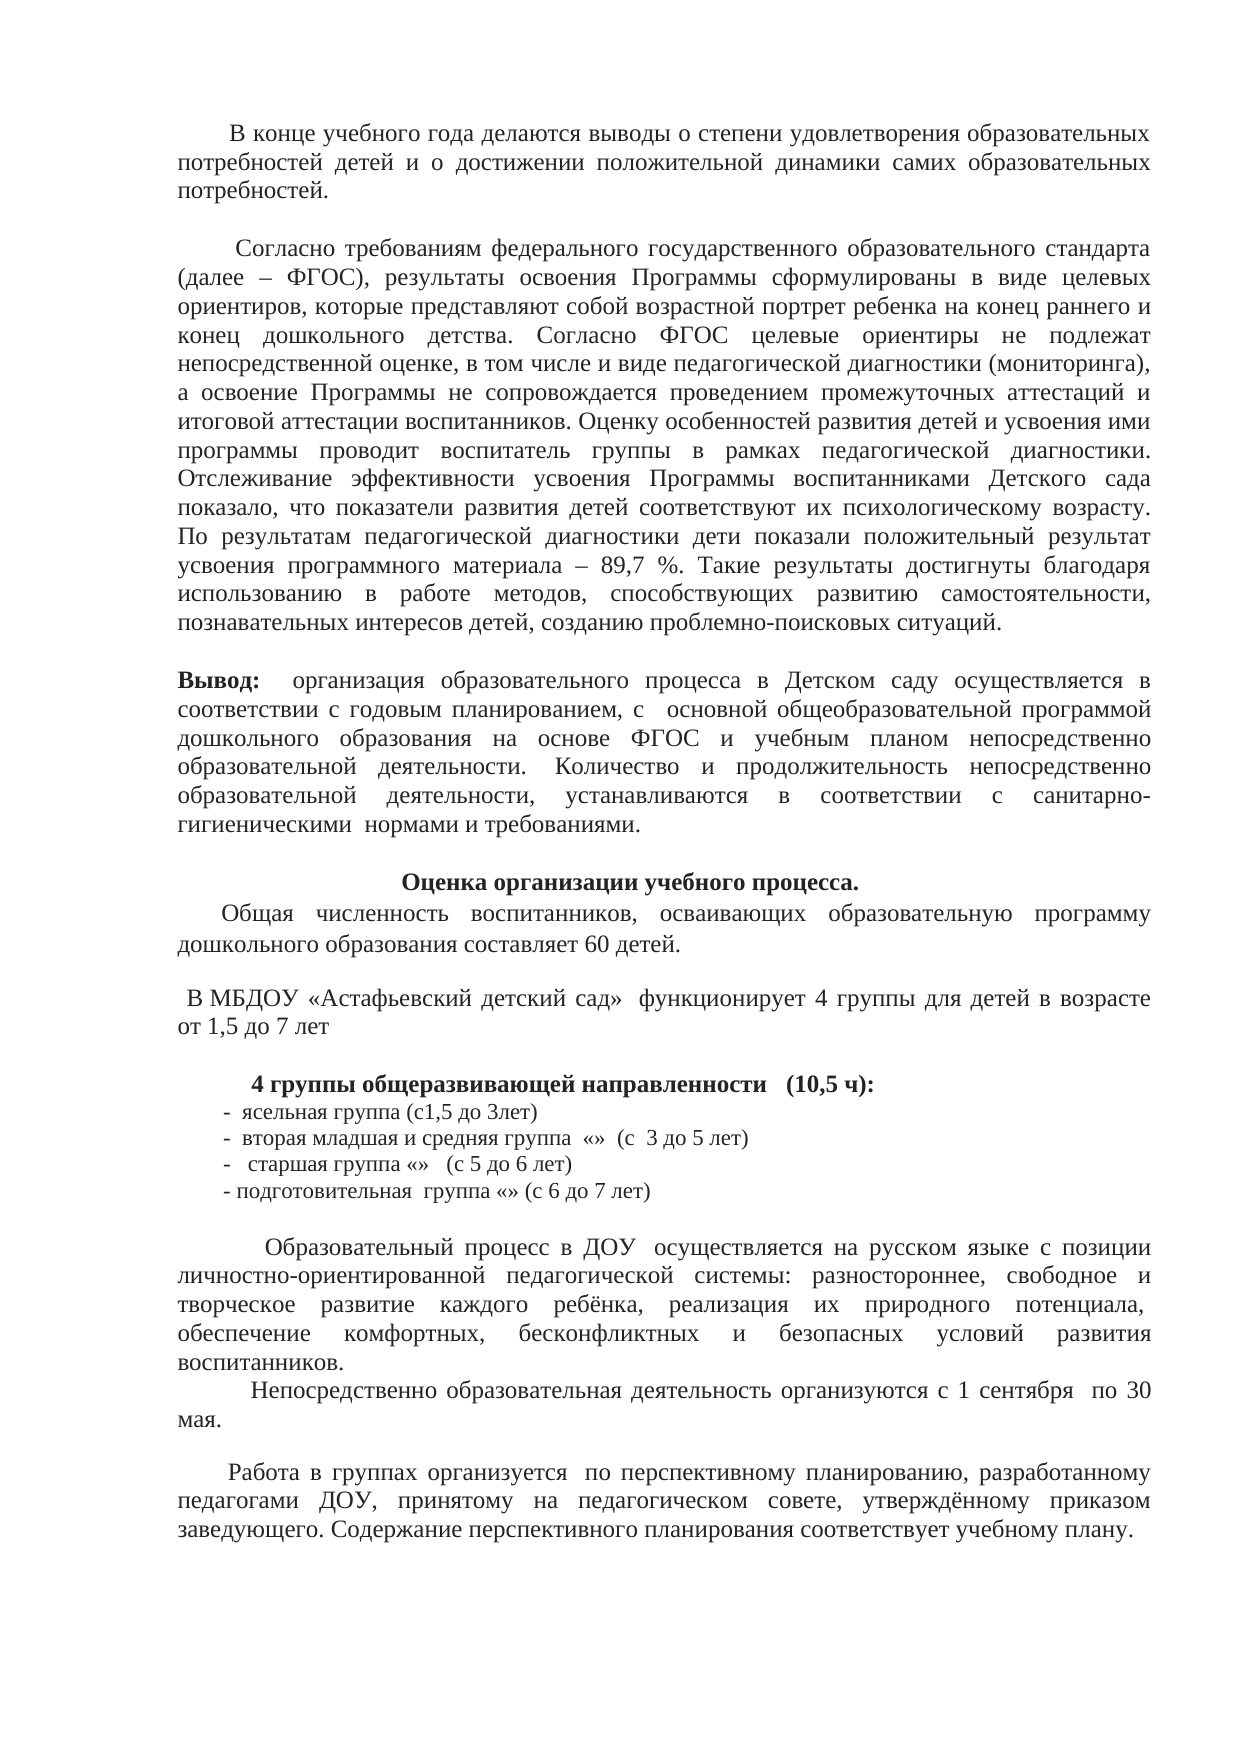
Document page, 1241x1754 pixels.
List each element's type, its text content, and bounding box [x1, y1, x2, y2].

text Согласно требованиям федерального государственного образовательного стандарта (далее – ФГОС), результаты освоения Программы сформулированы в виде целевых ориентиров, которые представляют собой возрастной портрет ребенка на конец раннего и конец дошкольного детства. Согласно ФГОС целевые ориентиры не подлежат непосредственной оценке, в том числе и виде педагогической диагностики (мониторинга), а освоение Программы не сопровождается проведением промежуточных аттестаций и итоговой аттестации воспитанников. Оценку особенностей развития детей и усвоения ими программы проводит воспитатель группы в рамках педагогической диагностики. Отслеживание эффективности усвоения Программы воспитанниками Детского сада показало, что показатели развития детей соответствуют их психологическому возрасту. По результатам педагогической диагностики дети показали положительный результат усвоения программного материала – 89,7 %. Такие результаты достигнуты благодаря использованию в работе методов, способствующих развитию самостоятельности, познавательных интересов детей, созданию проблемно-поисковых ситуаций. [177, 233, 1152, 636]
text - вторая младшая и средняя группа «» (с 3 до 5 лет) [177, 1124, 1152, 1150]
text Работа в группах организуется по перспективному планированию, разработанному педагогами ДОУ, принятому на педагогическом совете, утверждённому приказом заведующего. Содержание перспективного планирования соответствует учебному плану. [177, 1457, 1152, 1543]
text - ясельная группа (с1,5 до 3лет) [177, 1098, 1152, 1124]
text - подготовительная группа «» (с 6 до 7 лет) [177, 1177, 1152, 1203]
text В конце учебного года делаются выводы о степени удовлетворения образовательных потребностей детей и о достижении положительной динамики самих образовательных потребностей. [177, 118, 1152, 204]
text 4 группы общеразвивающей направленности (10,5 ч): [177, 1069, 1152, 1098]
text В МБДОУ «Астафьевский детский сад» функционирует 4 группы для детей в возрасте от 1,5 до 7 лет [177, 983, 1152, 1040]
text Общая численность воспитанников, осваивающих образовательную программу дошкольного образования составляет 60 детей. [177, 896, 1152, 958]
text Образовательный процесс в ДОУ осуществляется на русском языке с позиции личностно-ориентированной педагогической системы: разностороннее, свободное и творческое развитие каждого ребёнка, реализация их природного потенциала, обеспечение комфортных, бесконфликтных и безопасных условий развития воспитанников. [177, 1232, 1152, 1376]
text Вывод: организация образовательного процесса в Детском саду осуществляется в соответствии с годовым планированием, с основной общеобразовательной программой дошкольного образования на основе ФГОС и учебным планом непосредственно образовательной деятельности. Количество и продолжительность непосредственно образовательной деятельности, устанавливаются в соответствии с санитарно-гигиеническими нормами и требованиями. [177, 665, 1152, 838]
text Оценка организации учебного процесса. [177, 867, 1152, 896]
text - старшая группа «» (с 5 до 6 лет) [177, 1150, 1152, 1177]
text Непосредственно образовательная деятельность организуются с 1 сентября по 30 мая. [177, 1376, 1152, 1433]
